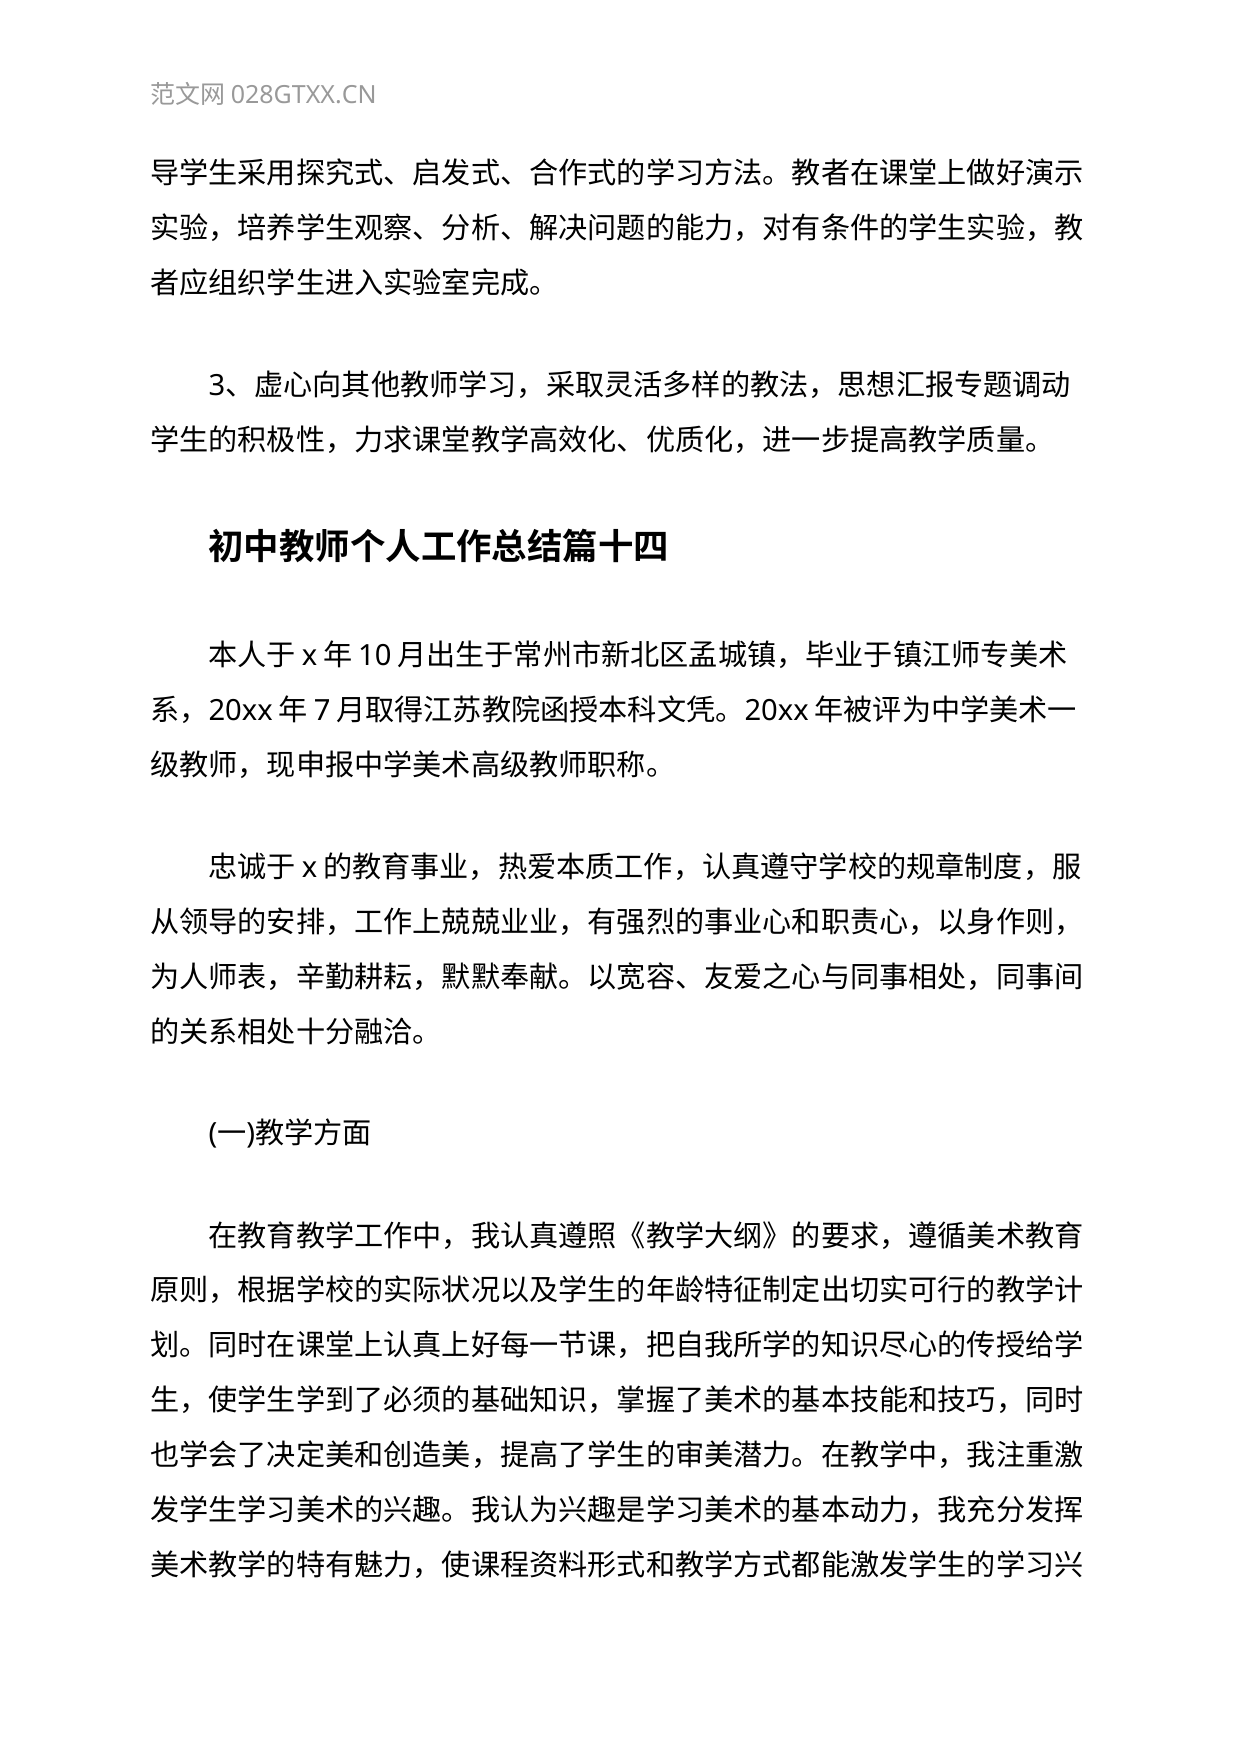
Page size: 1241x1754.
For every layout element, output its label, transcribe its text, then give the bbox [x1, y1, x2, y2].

text 忠诚于x的教育事业，热爱本质工作，认真遵守学校的规章制度，服从领导的安排，工作上兢兢业业，有强烈的事业心和职责心，以身作则，为人师表，辛勤耕耘，默默奉献。以宽容、友爱之心与同事相处，同事间的关系相处十分融洽。 [150, 843, 1090, 1051]
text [150, 1212, 1090, 1584]
text 本人于x年10月出生于常州市新北区孟城镇，毕业于镇江师专美术系，20xx年7月取得江苏教院函授本科文凭。20xx年被评为中学美术一级教师，现申报中学美术高级教师职称。 [150, 632, 1090, 784]
text 3、虚心向其他教师学习，采取灵活多样的教法，思想汇报专题调动学生的积极性，力求课堂教学高效化、优质化，进一步提高教学质量。 [150, 362, 1090, 459]
text (一)教学方面 [150, 1110, 1090, 1152]
text 初中教师个人工作总结篇十四 [150, 518, 1090, 569]
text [150, 150, 1090, 302]
